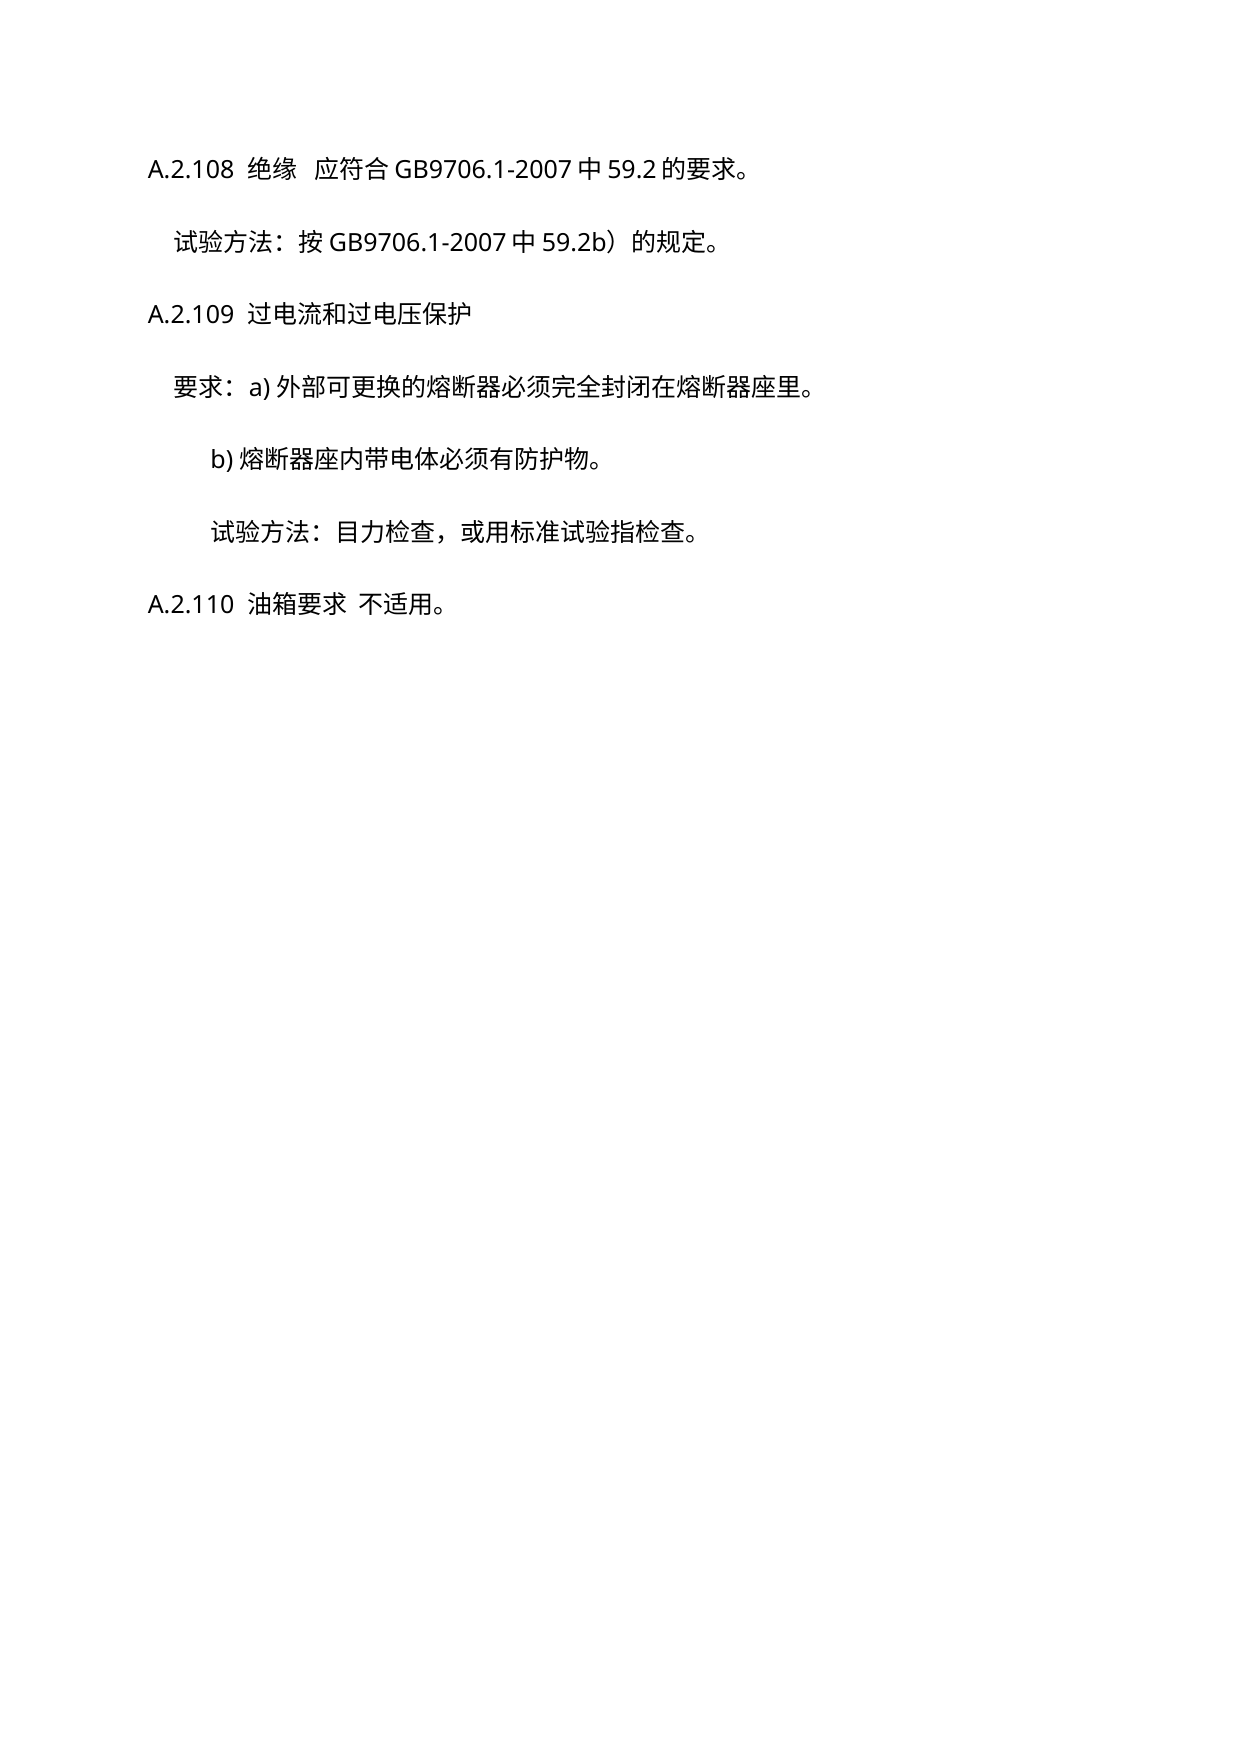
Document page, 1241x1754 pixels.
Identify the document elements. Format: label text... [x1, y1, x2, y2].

list b) 熔断器座内带电体必须有防护物。 [148, 440, 1093, 476]
list A.2.110 油箱要求 不适用。 [148, 585, 1093, 621]
list A.2.109 过电流和过电压保护 [148, 295, 1093, 331]
list 要求：a) 外部可更换的熔断器必须完全封闭在熔断器座里。 [148, 367, 1093, 404]
list A.2.108 绝缘 应符合GB9706.1-2007中59.2的要求。 [148, 150, 1093, 186]
list 试验方法：目力检查，或用标准试验指检查。 [148, 512, 1093, 549]
list 试验方法：按GB9706.1-2007中59.2b）的规定。 [148, 222, 1093, 259]
